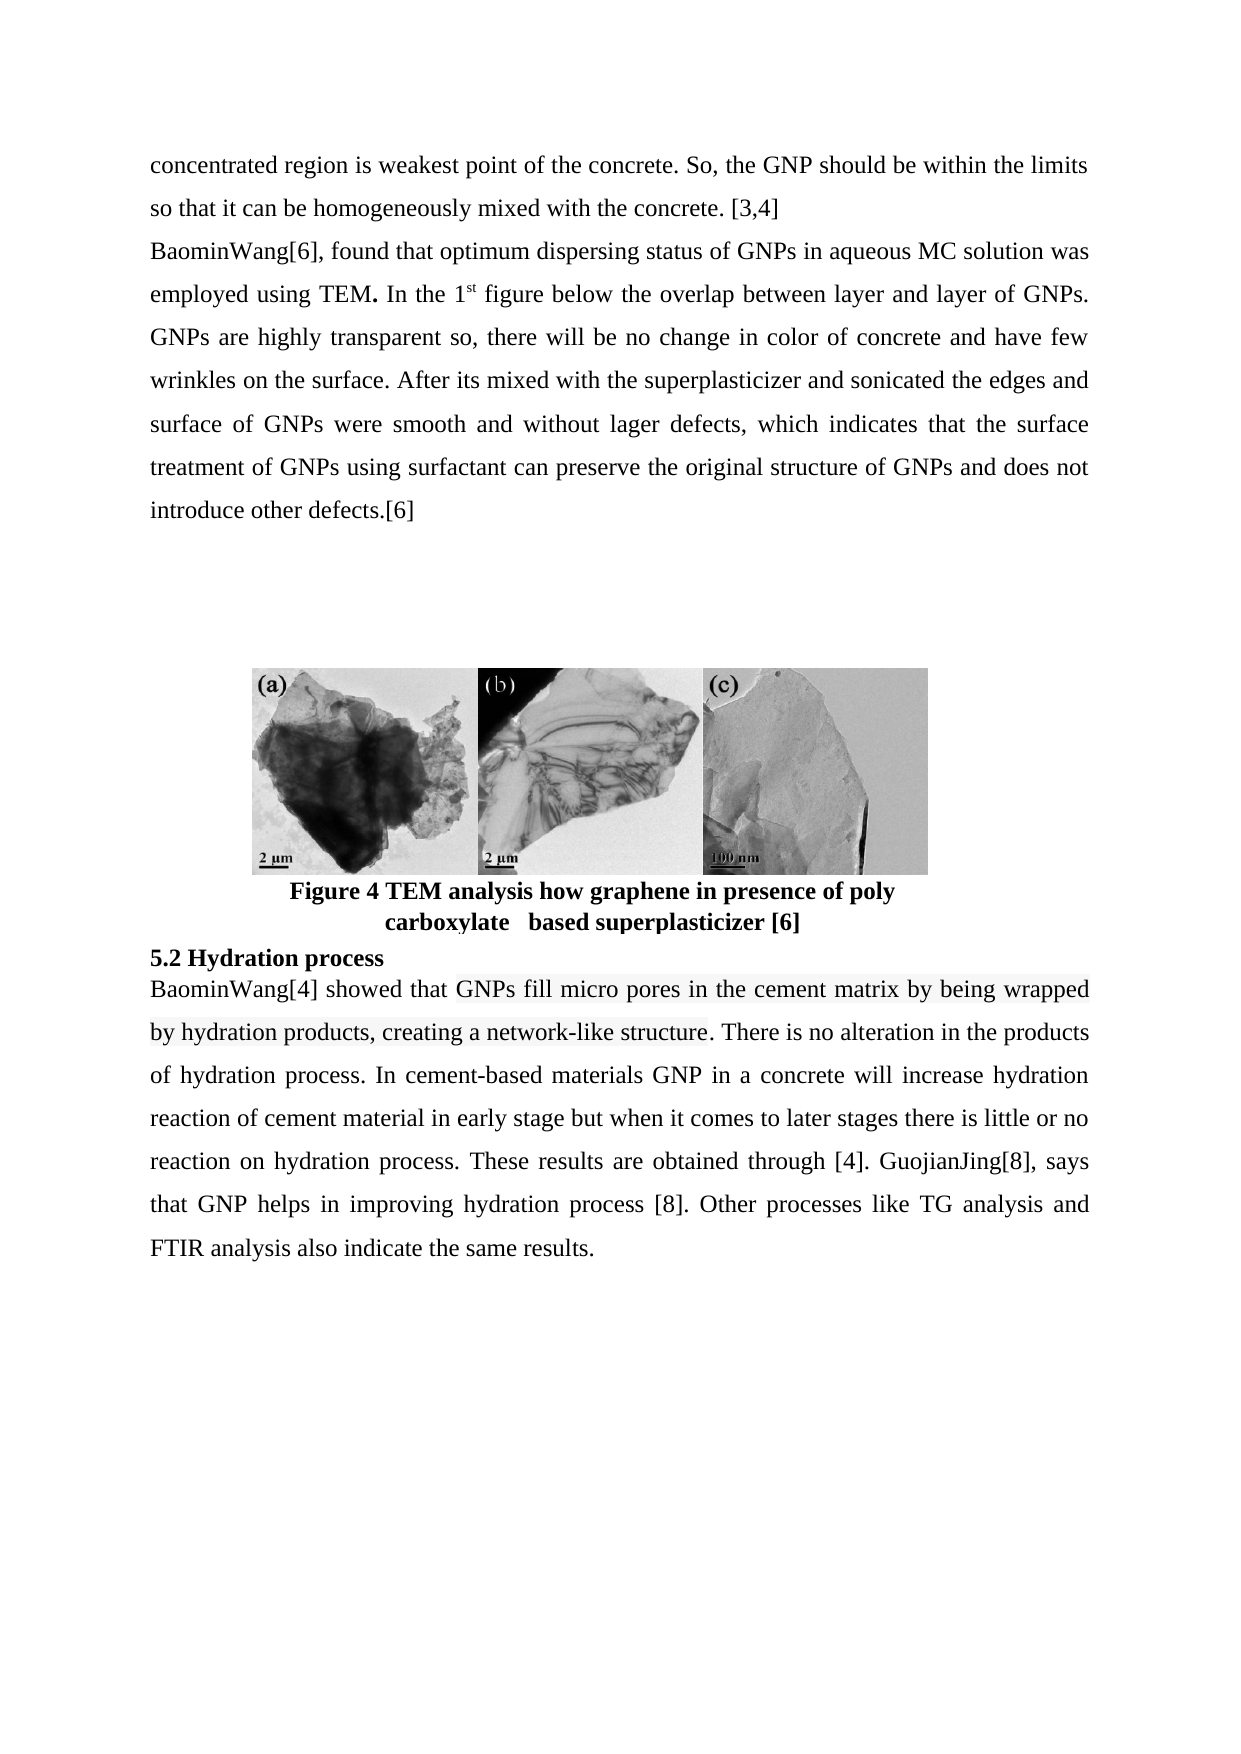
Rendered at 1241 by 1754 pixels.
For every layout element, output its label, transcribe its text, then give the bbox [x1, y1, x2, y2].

text 5.2 Hydration process [150, 943, 1090, 972]
text BaominWang[4] showed that GNPs fill micro pores in the cement matrix by being wrapped by hydration products, creating a network-like structure. There is no alteration in the products of hydration process. In cement-based materials GNP in a concrete will increase hydration reaction of cement material in early stage but when it comes to later stages there is little or no reaction on hydration process. These results are obtained through [4]. GuojianJing[8], says that GNP helps in improving hydration process [8]. Other processes like TG analysis and FTIR analysis also indicate the same results. [150, 974, 1090, 1261]
text BaominWang[6], found that optimum dispersing status of GNPs in aqueous MC solution was employed using TEM. In the 1st figure below the overlap between layer and layer of GNPs. GNPs are highly transparent so, there will be no change in color of concrete and have few wrinkles on the surface. After its mixed with the superplasticizer and sonicated the edges and surface of GNPs were smooth and without lager defects, which indicates that the surface treatment of GNPs using surfactant can preserve the original structure of GNPs and does not introduce other defects.[6] [150, 236, 1090, 524]
picture [231, 657, 940, 882]
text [150, 150, 1090, 222]
